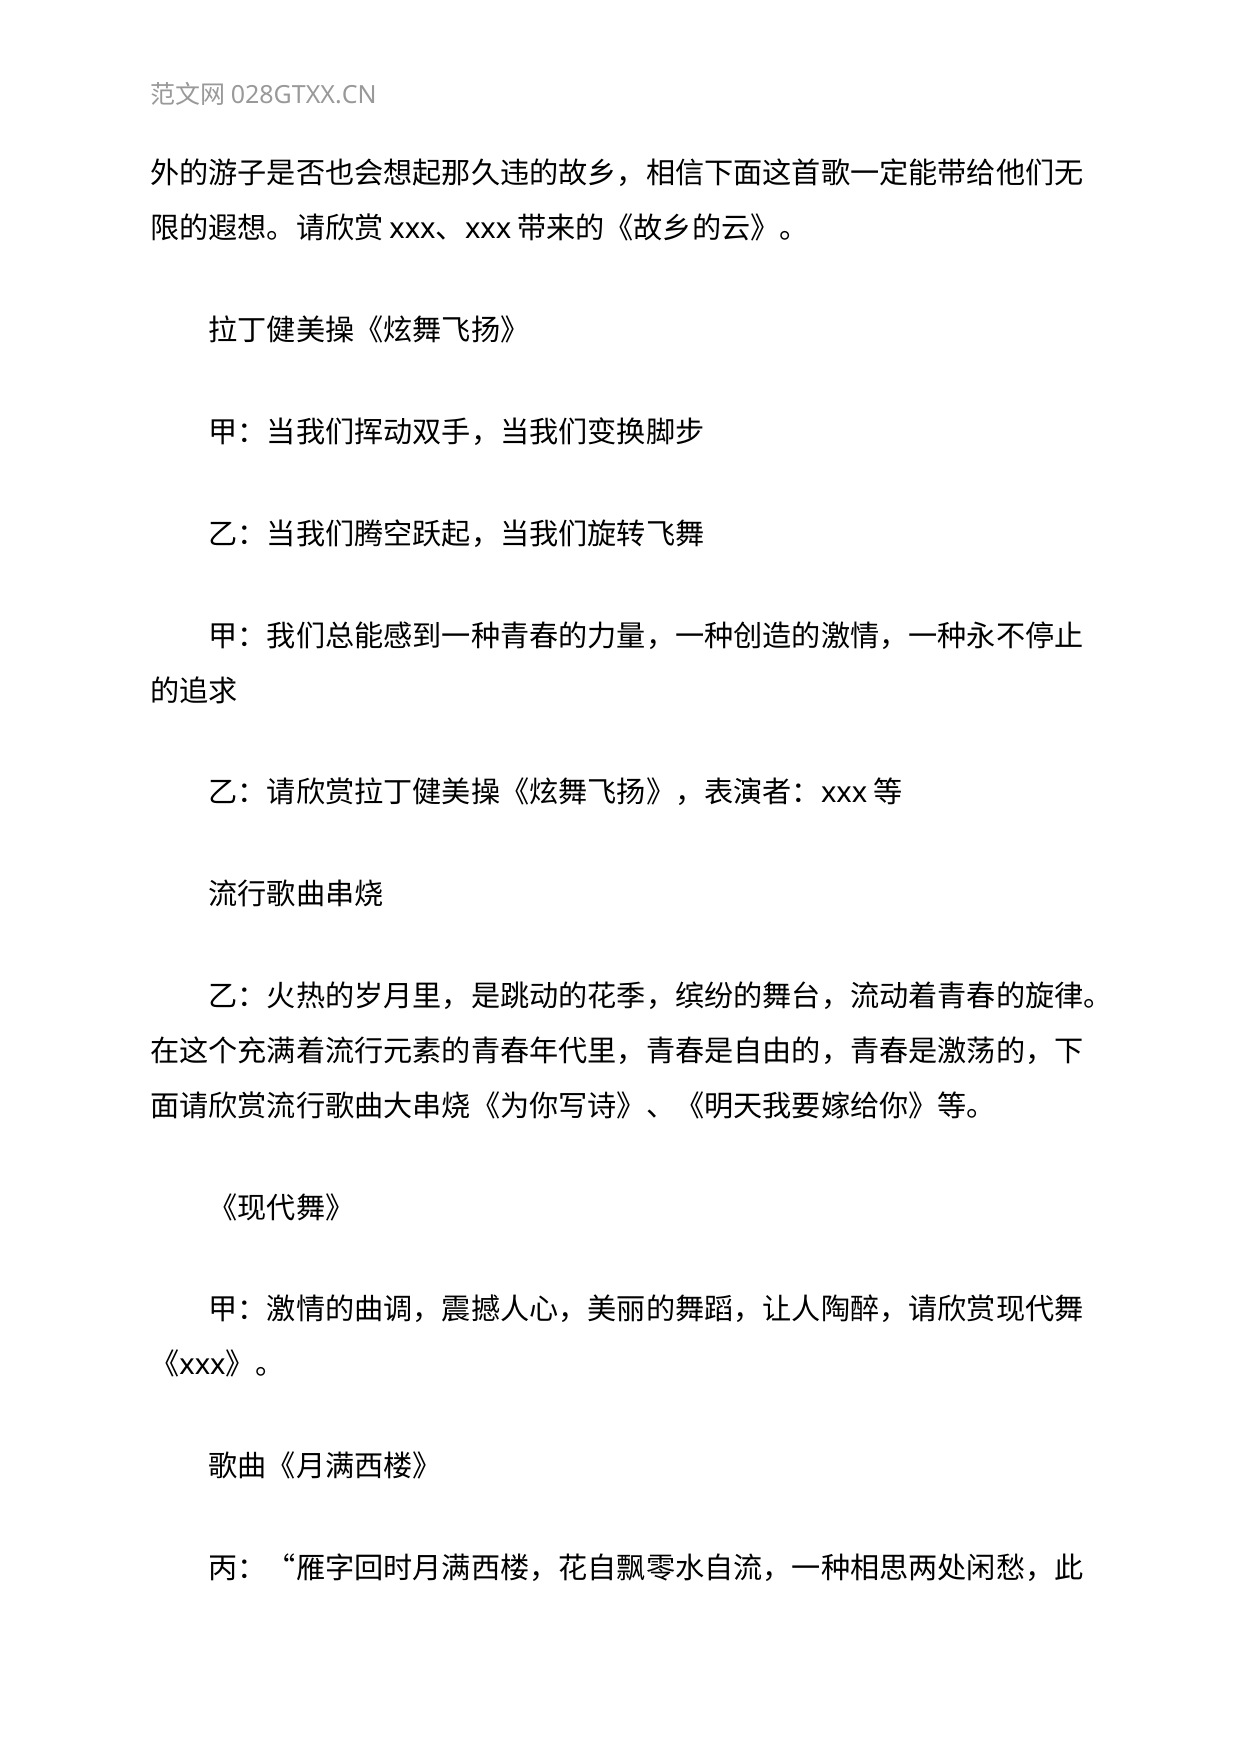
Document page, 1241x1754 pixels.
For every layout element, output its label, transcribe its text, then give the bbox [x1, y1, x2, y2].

text 甲：激情的曲调，震撼人心，美丽的舞蹈，让人陶醉，请欣赏现代舞《xxx》。 [150, 1286, 1090, 1383]
text 乙：当我们腾空跃起，当我们旋转飞舞 [150, 510, 1090, 553]
text 甲：我们总能感到一种青春的力量，一种创造的激情，一种永不停止的追求 [150, 612, 1090, 709]
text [150, 1544, 1090, 1587]
text 乙：请欣赏拉丁健美操《炫舞飞扬》，表演者：xxx等 [150, 769, 1090, 811]
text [150, 150, 1090, 247]
text 流行歌曲串烧 [150, 871, 1090, 913]
text 拉丁健美操《炫舞飞扬》 [150, 307, 1090, 349]
text 乙：火热的岁月里，是跳动的花季，缤纷的舞台，流动着青春的旋律。在这个充满着流行元素的青春年代里，青春是自由的，青春是激荡的，下面请欣赏流行歌曲大串烧《为你写诗》、《明天我要嫁给你》等。 [150, 973, 1090, 1125]
text 歌曲《月满西楼》 [150, 1443, 1090, 1485]
text 甲：当我们挥动双手，当我们变换脚步 [150, 409, 1090, 451]
text 《现代舞》 [150, 1184, 1090, 1226]
